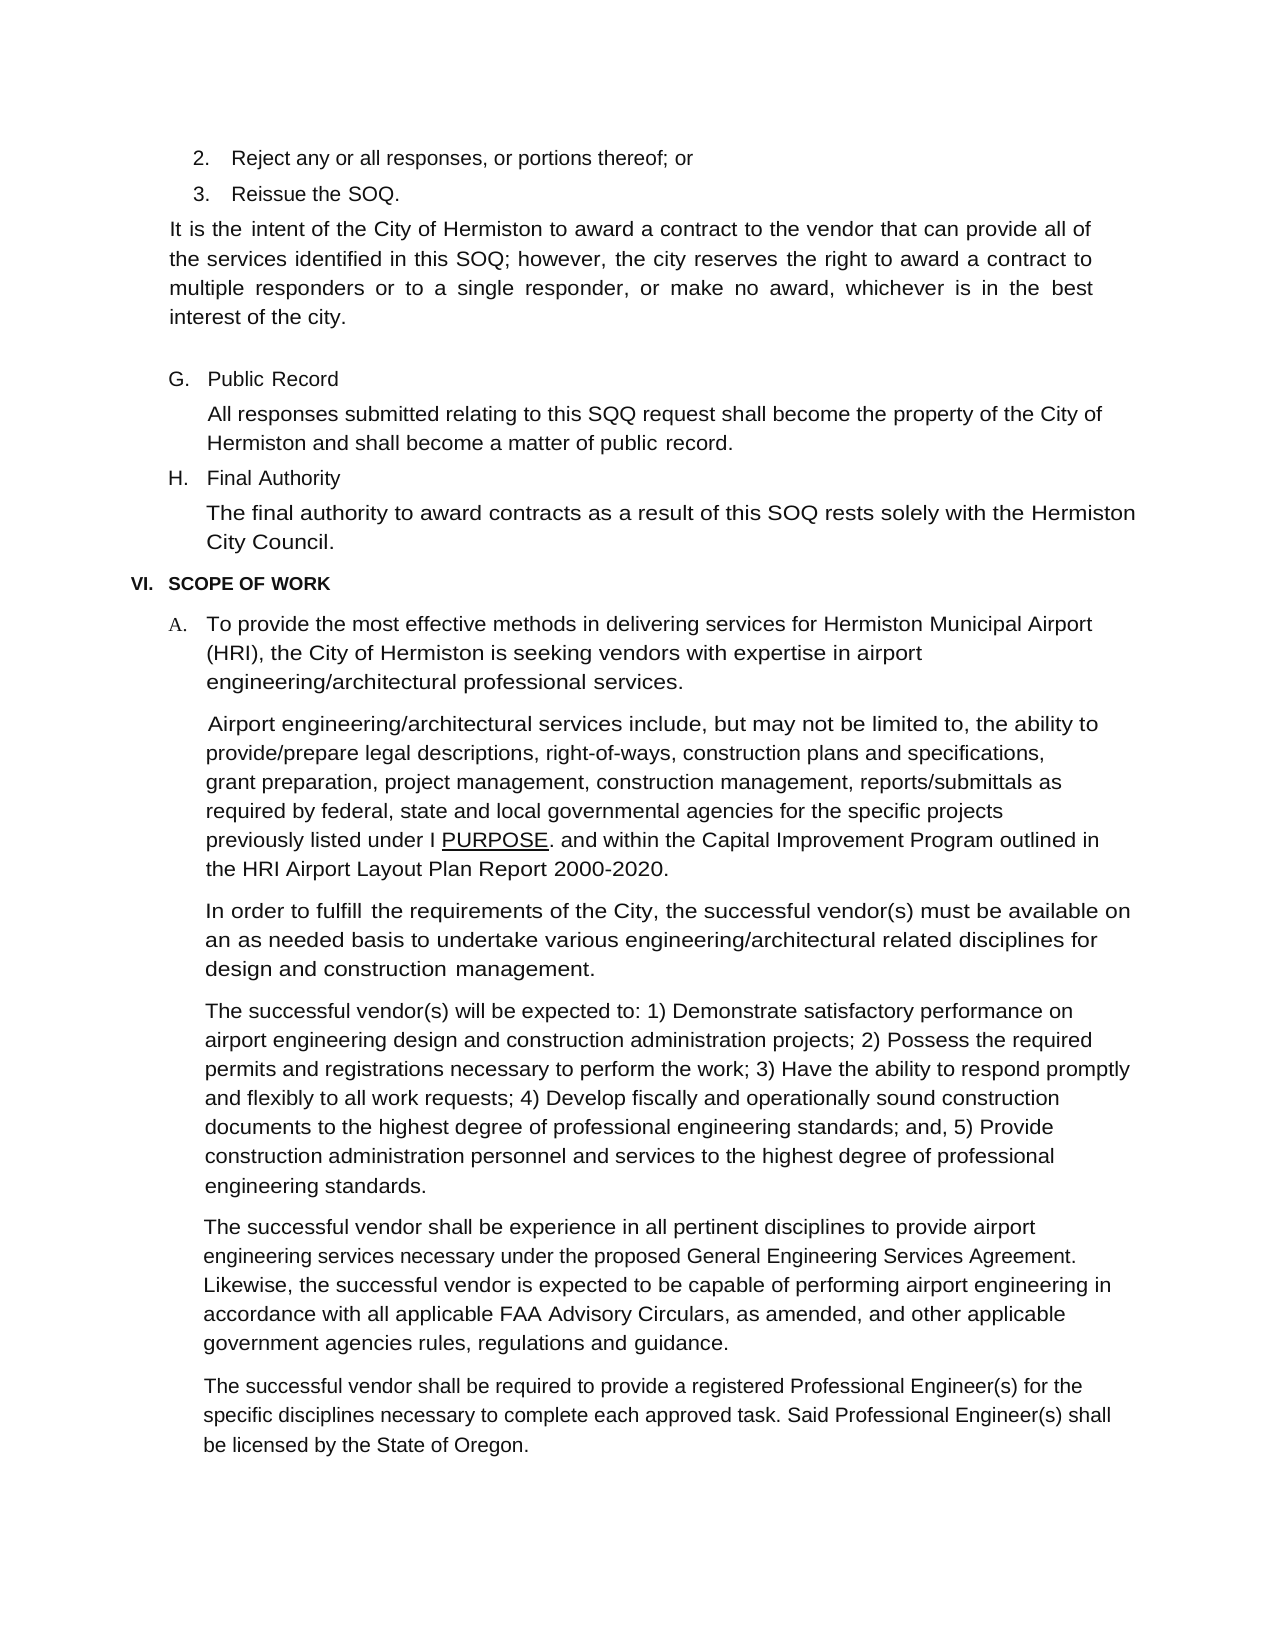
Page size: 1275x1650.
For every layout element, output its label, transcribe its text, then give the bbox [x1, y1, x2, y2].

list Reissue the SOQ. [193, 182, 1225, 206]
text The successful vendor(s) will be expected to: 1) Demonstrate satisfactory performance on airport engineering design and construction administration projects; 2) Possess the required permits and registrations necessary to perform the work; 3) Have the ability to respond promptly and flexibly to all work requests; 4) Develop fiscally and operationally sound construction documents to the highest degree of professional engineering standards; and, 5) Provide construction administration personnel and services to the highest degree of professional engineering standards. [204, 998, 1138, 1197]
list Final Authority [168, 466, 1225, 490]
text In order to fulfill the requirements of the City, the successful vendor(s) must be available on an as­ needed basis to undertake various engineering/architectural related disciplines for design and construction management. [205, 899, 1159, 981]
text The successful vendor shall be required to provide a registered Professional Engineer(s) for the specific disciplines necessary to complete each approved task. Said Professional Engineer(s) shall be licensed by the State of Oregon. [203, 1374, 1119, 1457]
list To provide the most effective methods in delivering services for Hermiston Municipal Airport (HRI), the City of Hermiston is seeking vendors with expertise in airport engineering/architectural professional services. [168, 612, 1131, 694]
text It is the intent of the City of Hermiston to award a contract to the vendor that can provide all of the services identified in this SOQ; however, the city reserves the right to award a contract to multiple responders or to a single responder, or make no award, whichever is in the best interest of the city. [169, 217, 1093, 329]
text Airport engineering/architectural services include, but may not be limited to, the ability to provide/prepare legal descriptions, right-of-ways, construction plans and specifications, grant preparation, project management, construction management, reports/submittals as required by federal, state and local governmental agencies for the specific projects previously listed under I PURPOSE. and within the Capital Improvement Program outlined in the HRI Airport Layout Plan Report 2000-2020. [206, 712, 1101, 881]
list Public Record [168, 367, 1225, 391]
text The successful vendor shall be experience in all pertinent disciplines to provide airport engineering services necessary under the proposed General Engineering Services Agreement. Likewise, the successful vendor is expected to be capable of performing airport engineering in accordance with all applicable FAA Advisory Circulars, as amended, and other applicable government agencies rules, regulations and guidance. [203, 1214, 1119, 1355]
list SCOPE OF WORK [131, 573, 1225, 594]
list Reject any or all responses, or portions thereof; or [193, 146, 1225, 170]
text All responses submitted relating to this SQQ request shall become the property of the City of Hermiston and shall become a matter of public record. [207, 402, 1159, 455]
text The final authority to award contracts as a result of this SOQ rests solely with the Hermiston City Council. [206, 501, 1159, 554]
